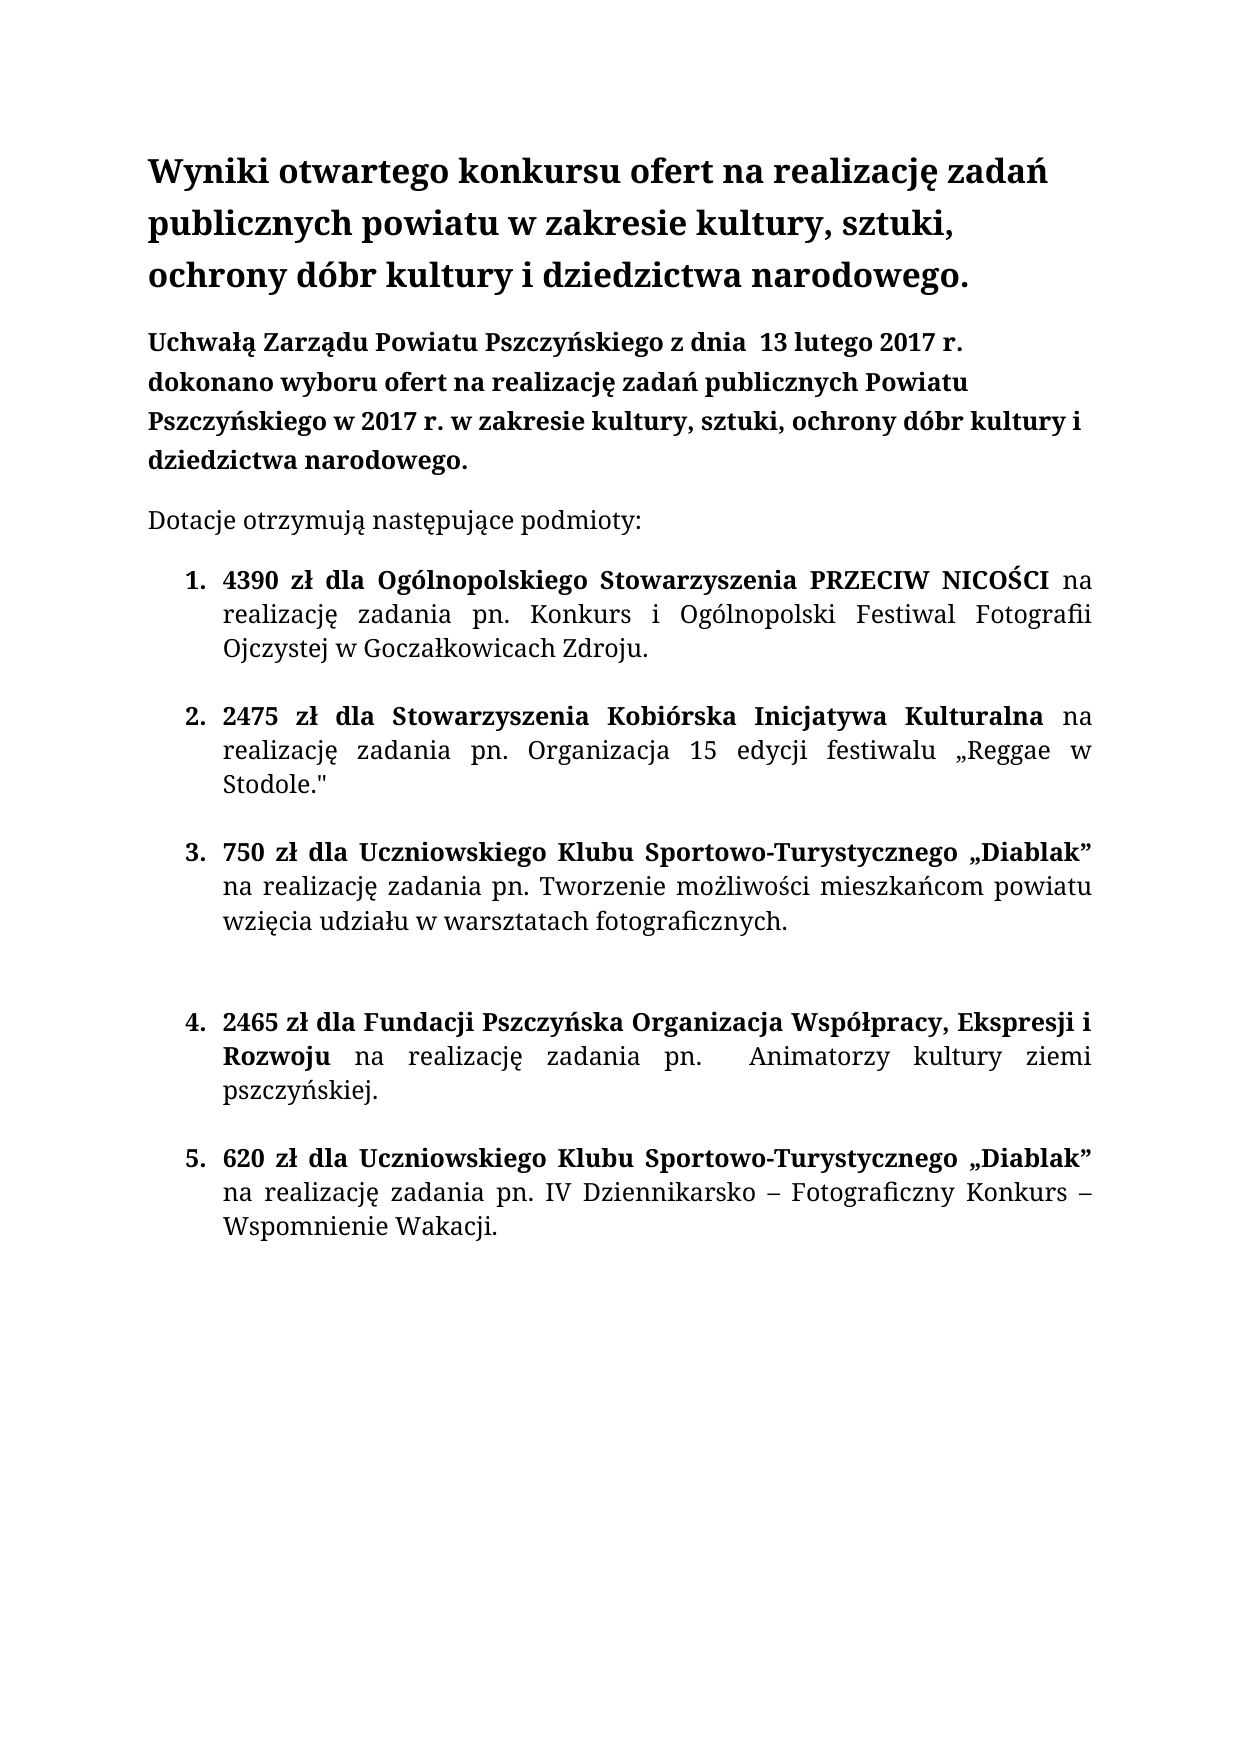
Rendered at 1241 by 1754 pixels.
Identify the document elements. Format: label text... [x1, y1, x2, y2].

list 620 zł dla Uczniowskiego Klubu Sportowo-Turystycznego „Diablak” na realizację zadania pn. IV Dziennikarsko – Fotograficzny Konkurs – Wspomnienie Wakacji. [185, 1141, 1093, 1243]
text Wyniki otwartego konkursu ofert na realizację zadań publicznych powiatu w zakresie kultury, sztuki, ochrony dóbr kultury i dziedzictwa narodowego. [148, 148, 1093, 297]
text Dotacje otrzymują następujące podmioty: [148, 502, 1093, 537]
list 2465 zł dla Fundacji Pszczyńska Organizacja Współpracy, Ekspresji i Rozwoju na realizację zadania pn. Animatorzy kultury ziemi pszczyńskiej. [185, 1004, 1093, 1107]
list 750 zł dla Uczniowskiego Klubu Sportowo-Turystycznego „Diablak” na realizację zadania pn. Tworzenie możliwości mieszkańcom powiatu wzięcia udziału w warsztatach fotograficznych. [185, 835, 1093, 937]
text Uchwałą Zarządu Powiatu Pszczyńskiego z dnia 13 lutego 2017 r. dokonano wyboru ofert na realizację zadań publicznych Powiatu Pszczyńskiego w 2017 r. w zakresie kultury, sztuki, ochrony dóbr kultury i dziedzictwa narodowego. [148, 325, 1093, 477]
list 2475 zł dla Stowarzyszenia Kobiórska Inicjatywa Kulturalna na realizację zadania pn. Organizacja 15 edycji festiwalu „Reggae w Stodole." [185, 699, 1093, 801]
list 4390 zł dla Ogólnopolskiego Stowarzyszenia PRZECIW NICOŚCI na realizację zadania pn. Konkurs i Ogólnopolski Festiwal Fotografii Ojczystej w Goczałkowicach Zdroju. [185, 562, 1093, 665]
